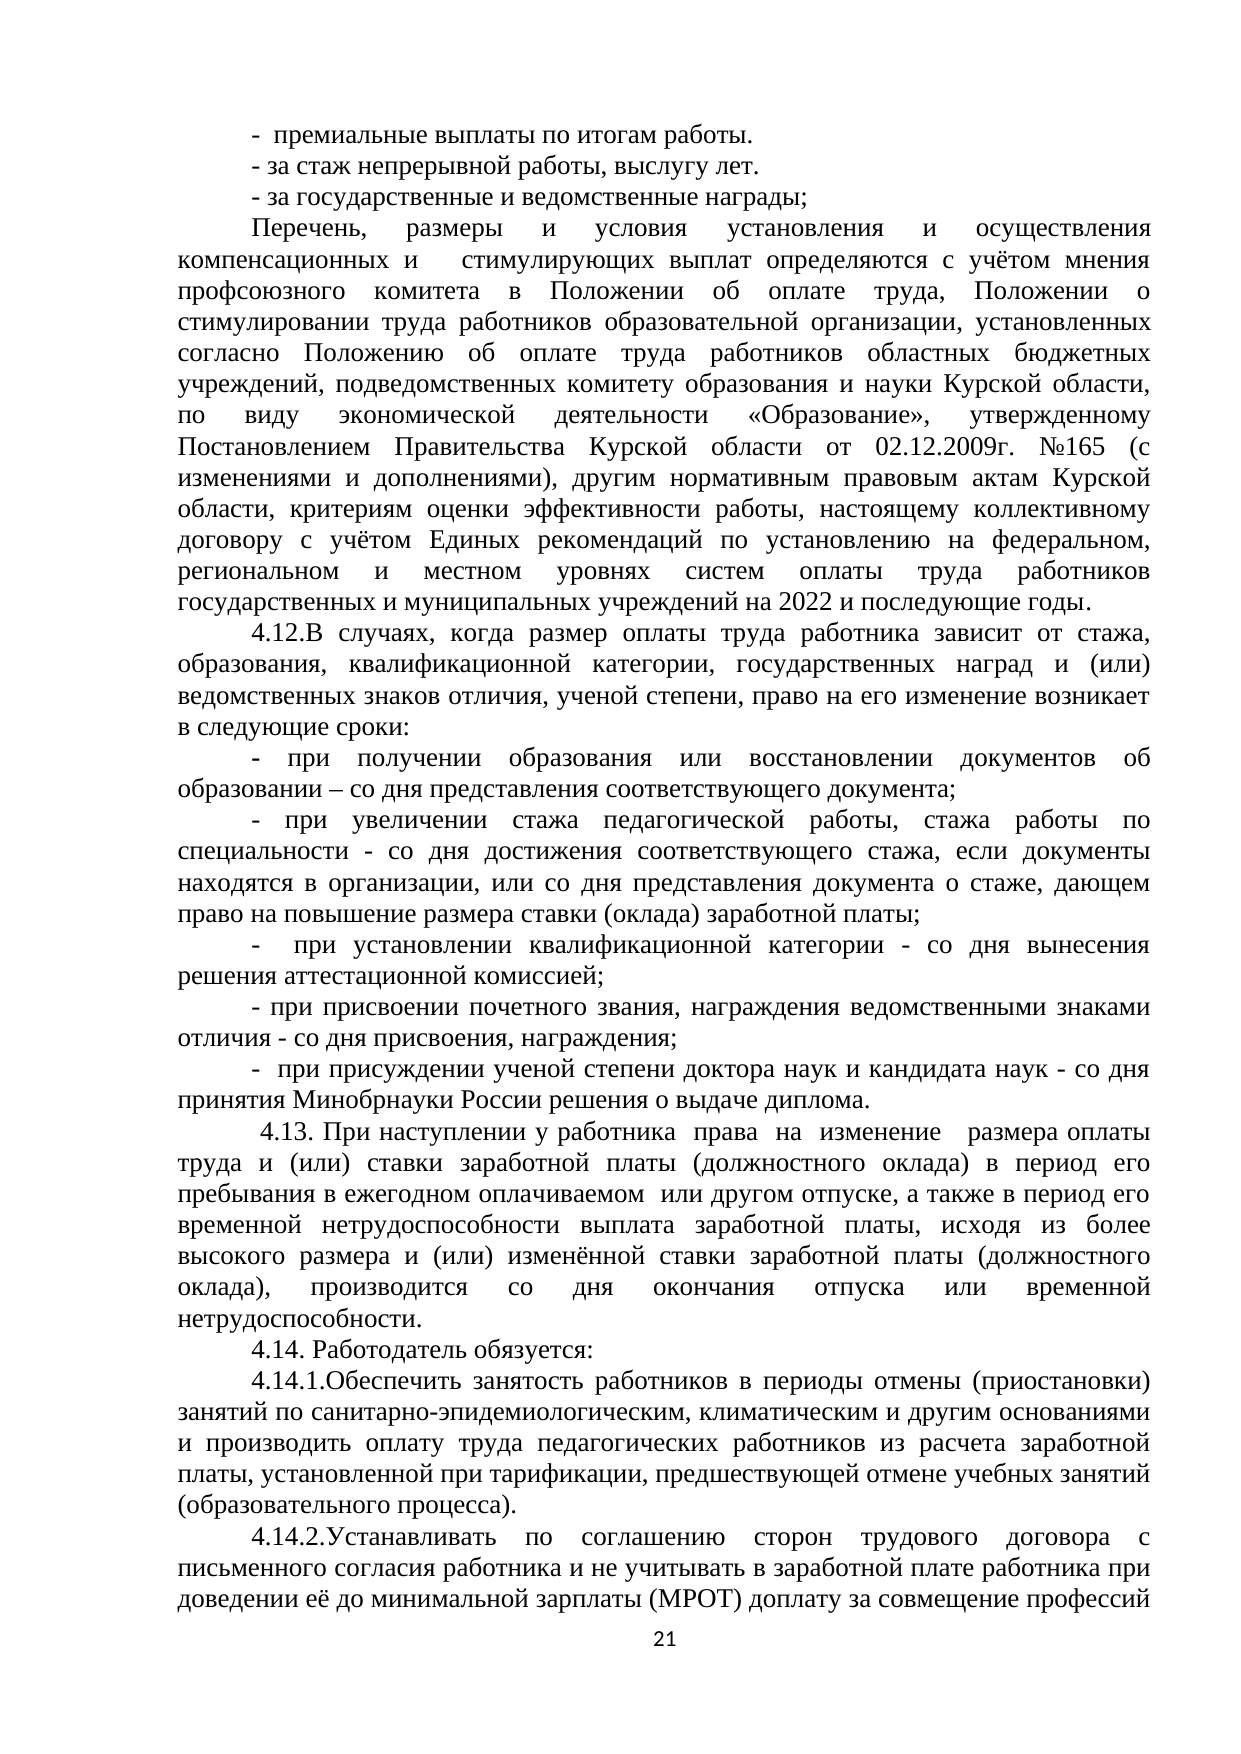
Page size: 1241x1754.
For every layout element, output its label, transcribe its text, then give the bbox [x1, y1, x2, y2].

text - премиальные выплаты по итогам работы. [177, 118, 1152, 149]
text 4.14.1.Обеспечить занятость работников в периоды отмены (приостановки) занятий по санитарно-эпидемиологическим, климатическим и другим основаниями и производить оплату труда педагогических работников из расчета заработной платы, установленной при тарификации, предшествующей отмене учебных занятий (образовательного процесса). [177, 1364, 1152, 1520]
text 4.13. При наступлении у работника права на изменение размера оплаты труда и (или) ставки заработной платы (должностного оклада) в период его пребывания в ежегодном оплачиваемом или другом отпуске, а также в период его временной нетрудоспособности выплата заработной платы, исходя из более высокого размера и (или) изменённой ставки заработной платы (должностного оклада), производится со дня окончания отпуска или временной нетрудоспособности. [177, 1115, 1152, 1333]
text - при присвоении почетного звания, награждения ведомственными знаками отличия - со дня присвоения, награждения; [177, 990, 1152, 1052]
text - при установлении квалификационной категории - со дня вынесения решения аттестационной комиссией; [177, 928, 1152, 990]
text - при получении образования или восстановлении документов об образовании – со дня представления соответствующего документа; [177, 741, 1152, 803]
text Перечень, размеры и условия установления и осуществления компенсационных и стимулирующих выплат определяются с учётом мнения профсоюзного комитета в Положении об оплате труда, Положении о стимулировании труда работников образовательной организации, установленных согласно Положению об оплате труда работников областных бюджетных учреждений, подведомственных комитету образования и науки Курской области, по виду экономической деятельности «Образование», утвержденному Постановлением Правительства Курской области от 02.12.2009г. №165 (с изменениями и дополнениями), другим нормативным правовым актам Курской области, критериям оценки эффективности работы, настоящему коллективному договору с учётом Единых рекомендаций по установлению на федеральном, региональном и местном уровнях систем оплаты труда работников государственных и муниципальных учреждений на 2022 и последующие годы. [177, 212, 1152, 616]
text - при присуждении ученой степени доктора наук и кандидата наук - со дня принятия Минобрнауки России решения о выдаче диплома. [177, 1052, 1152, 1115]
text - за государственные и ведомственные награды; [177, 180, 1152, 212]
text - при увеличении стажа педагогической работы, стажа работы по специальности - со дня достижения соответствующего стажа, если документы находятся в организации, или со дня представления документа о стаже, дающем право на повышение размера ставки (оклада) заработной платы; [177, 803, 1152, 928]
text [177, 1520, 1152, 1613]
text 4.12.В случаях, когда размер оплаты труда работника зависит от стажа, образования, квалификационной категории, государственных наград и (или) ведомственных знаков отличия, ученой степени, право на его изменение возникает в следующие сроки: [177, 616, 1152, 741]
text 4.14. Работодатель обязуется: [177, 1333, 1152, 1364]
text - за стаж непрерывной работы, выслугу лет. [177, 149, 1152, 180]
